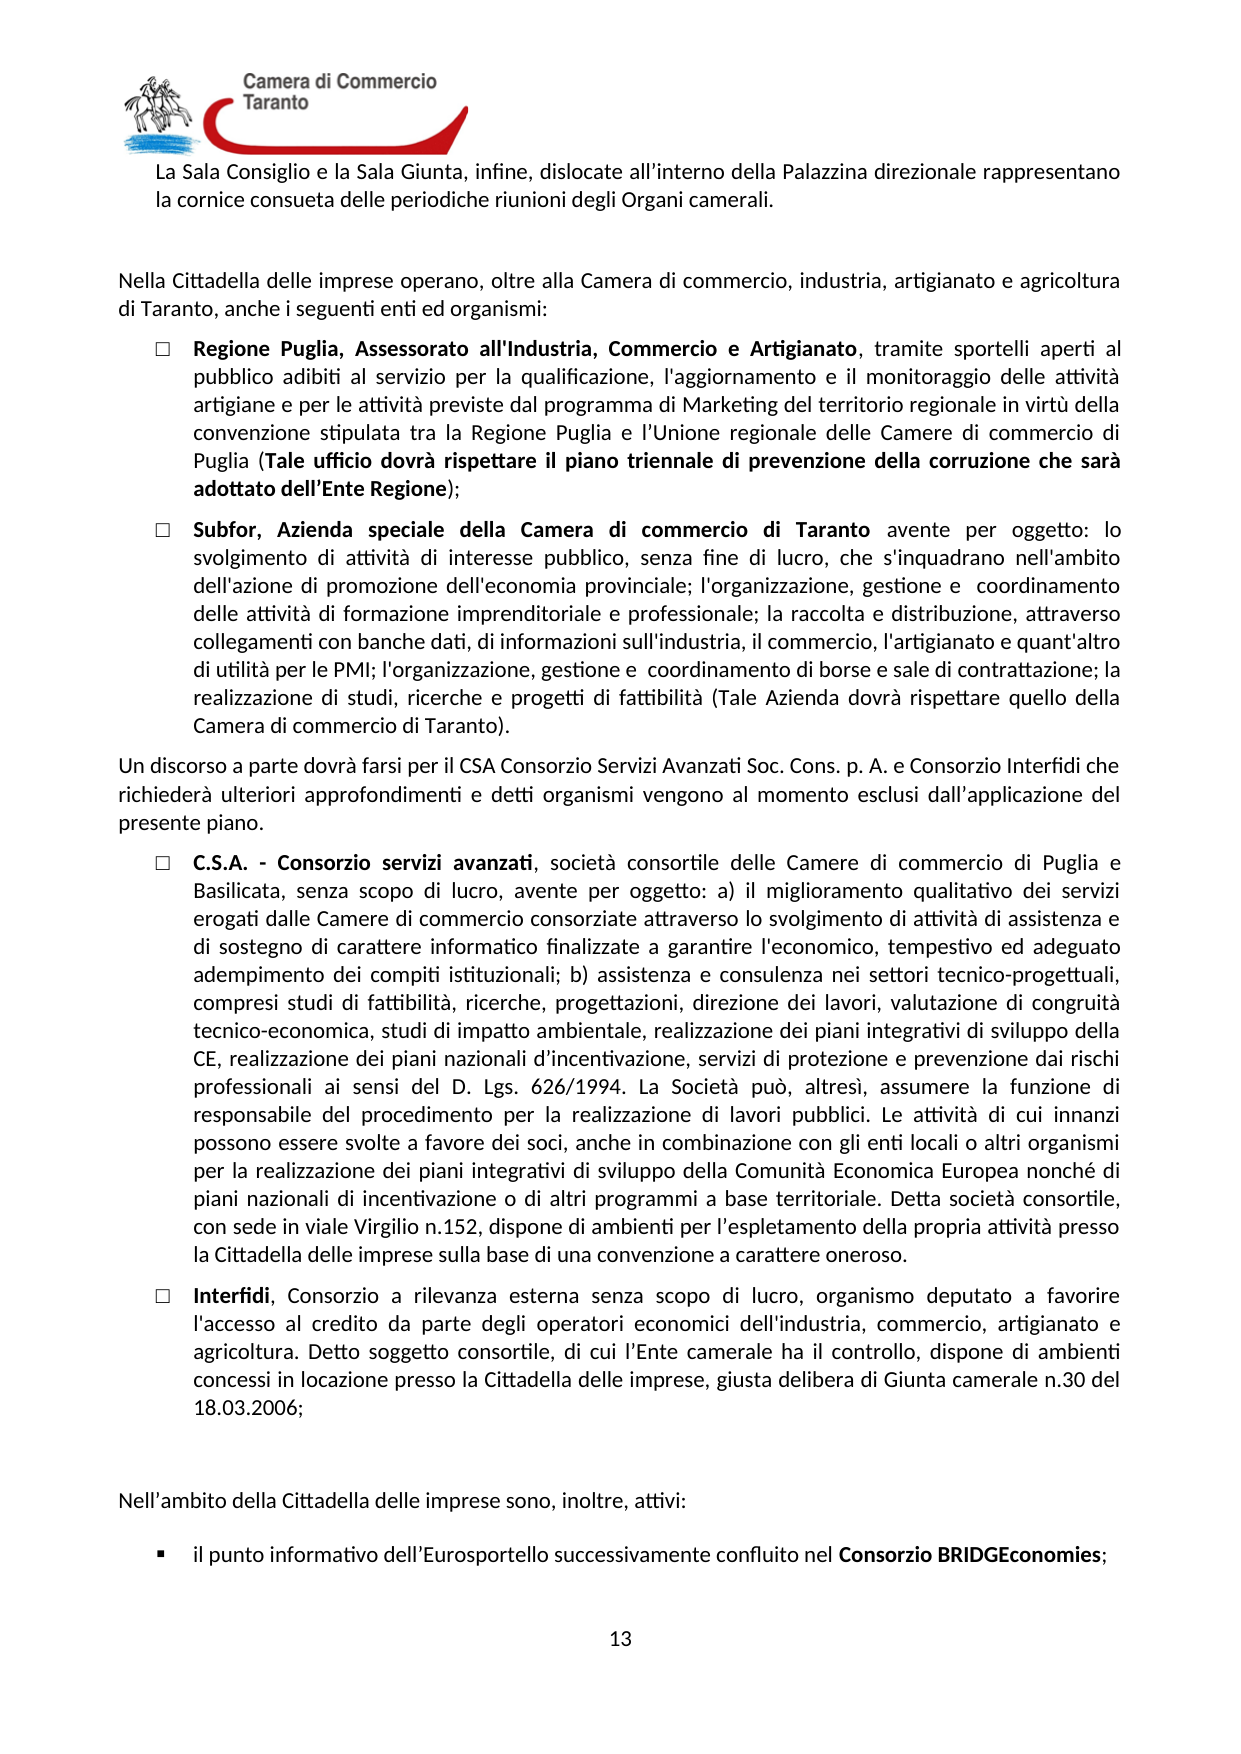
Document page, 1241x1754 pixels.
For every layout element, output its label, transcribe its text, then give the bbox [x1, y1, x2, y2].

list Subfor, Azienda speciale della Camera di commercio di Taranto avente per oggetto: lo svolgimento di attività di interesse pubblico, senza fine di lucro, che s'inquadrano nell'ambito dell'azione di promozione dell'economia provinciale; l'organizzazione, gestione e coordinamento delle attività di formazione imprenditoriale e professionale; la raccolta e distribuzione, attraverso collegamenti con banche dati, di informazioni sull'industria, il commercio, l'artigianato e quant'altro di utilità per le PMI; l'organizzazione, gestione e coordinamento di borse e sale di contrattazione; la realizzazione di studi, ricerche e progetti di fattibilità (Tale Azienda dovrà rispettare quello della Camera di commercio di Taranto). [156, 515, 1122, 739]
list C.S.A. - Consorzio servizi avanzati, società consortile delle Camere di commercio di Puglia e Basilicata, senza scopo di lucro, avente per oggetto: a) il miglioramento qualitativo dei servizi erogati dalle Camere di commercio consorziate attraverso lo svolgimento di attività di assistenza e di sostegno di carattere informatico finalizzate a garantire l'economico, tempestivo ed adeguato adempimento dei compiti istituzionali; b) assistenza e consulenza nei settori tecnico-progettuali, compresi studi di fattibilità, ricerche, progettazioni, direzione dei lavori, valutazione di congruità tecnico-economica, studi di impatto ambientale, realizzazione dei piani integrativi di sviluppo della CE, realizzazione dei piani nazionali d’incentivazione, servizi di protezione e prevenzione dai rischi professionali ai sensi del D. Lgs. 626/1994. La Società può, altresì, assumere la funzione di responsabile del procedimento per la realizzazione di lavori pubblici. Le attività di cui innanzi possono essere svolte a favore dei soci, anche in combinazione con gli enti locali o altri organismi per la realizzazione dei piani integrativi di sviluppo della Comunità Economica Europea nonché di piani nazionali di incentivazione o di altri programmi a base territoriale. Detta società consortile, con sede in viale Virgilio n.152, dispone di ambienti per l’espletamento della propria attività presso la Cittadella delle imprese sulla base di una convenzione a carattere oneroso. [156, 848, 1122, 1268]
text Nell’ambito della Cittadella delle imprese sono, inoltre, attivi: [118, 1487, 1122, 1515]
list il punto informativo dell’Eurosportello successivamente confluito nel Consorzio BRIDGEconomies; [155, 1540, 1122, 1568]
text Nella Cittadella delle imprese operano, oltre alla Camera di commercio, industria, artigianato e agricoltura di Taranto, anche i seguenti enti ed organismi: [118, 266, 1122, 322]
list Interfidi, Consorzio a rilevanza esterna senza scopo di lucro, organismo deputato a favorire l'accesso al credito da parte degli operatori economici dell'industria, commercio, artigianato e agricoltura. Detto soggetto consortile, di cui l’Ente camerale ha il controllo, dispone di ambienti concessi in locazione presso la Cittadella delle imprese, giusta delibera di Giunta camerale n.30 del 18.03.2006; [156, 1281, 1122, 1421]
picture [118, 73, 469, 157]
list Regione Puglia, Assessorato all'Industria, Commercio e Artigianato, tramite sportelli aperti al pubblico adibiti al servizio per la qualificazione, l'aggiornamento e il monitoraggio delle attività artigiane e per le attività previste dal programma di Marketing del territorio regionale in virtù della convenzione stipulata tra la Regione Puglia e l’Unione regionale delle Camere di commercio di Puglia (Tale ufficio dovrà rispettare il piano triennale di prevenzione della corruzione che sarà adottato dell’Ente Regione); [156, 334, 1122, 502]
text La Sala Consiglio e la Sala Giunta, infine, dislocate all’interno della Palazzina direzionale rappresentano la cornice consueta delle periodiche riunioni degli Organi camerali. [155, 157, 1122, 213]
text Un discorso a parte dovrà farsi per il CSA Consorzio Servizi Avanzati Soc. Cons. p. A. e Consorzio Interfidi che richiederà ulteriori approfondimenti e detti organismi vengono al momento esclusi dall’applicazione del presente piano. [118, 752, 1122, 836]
